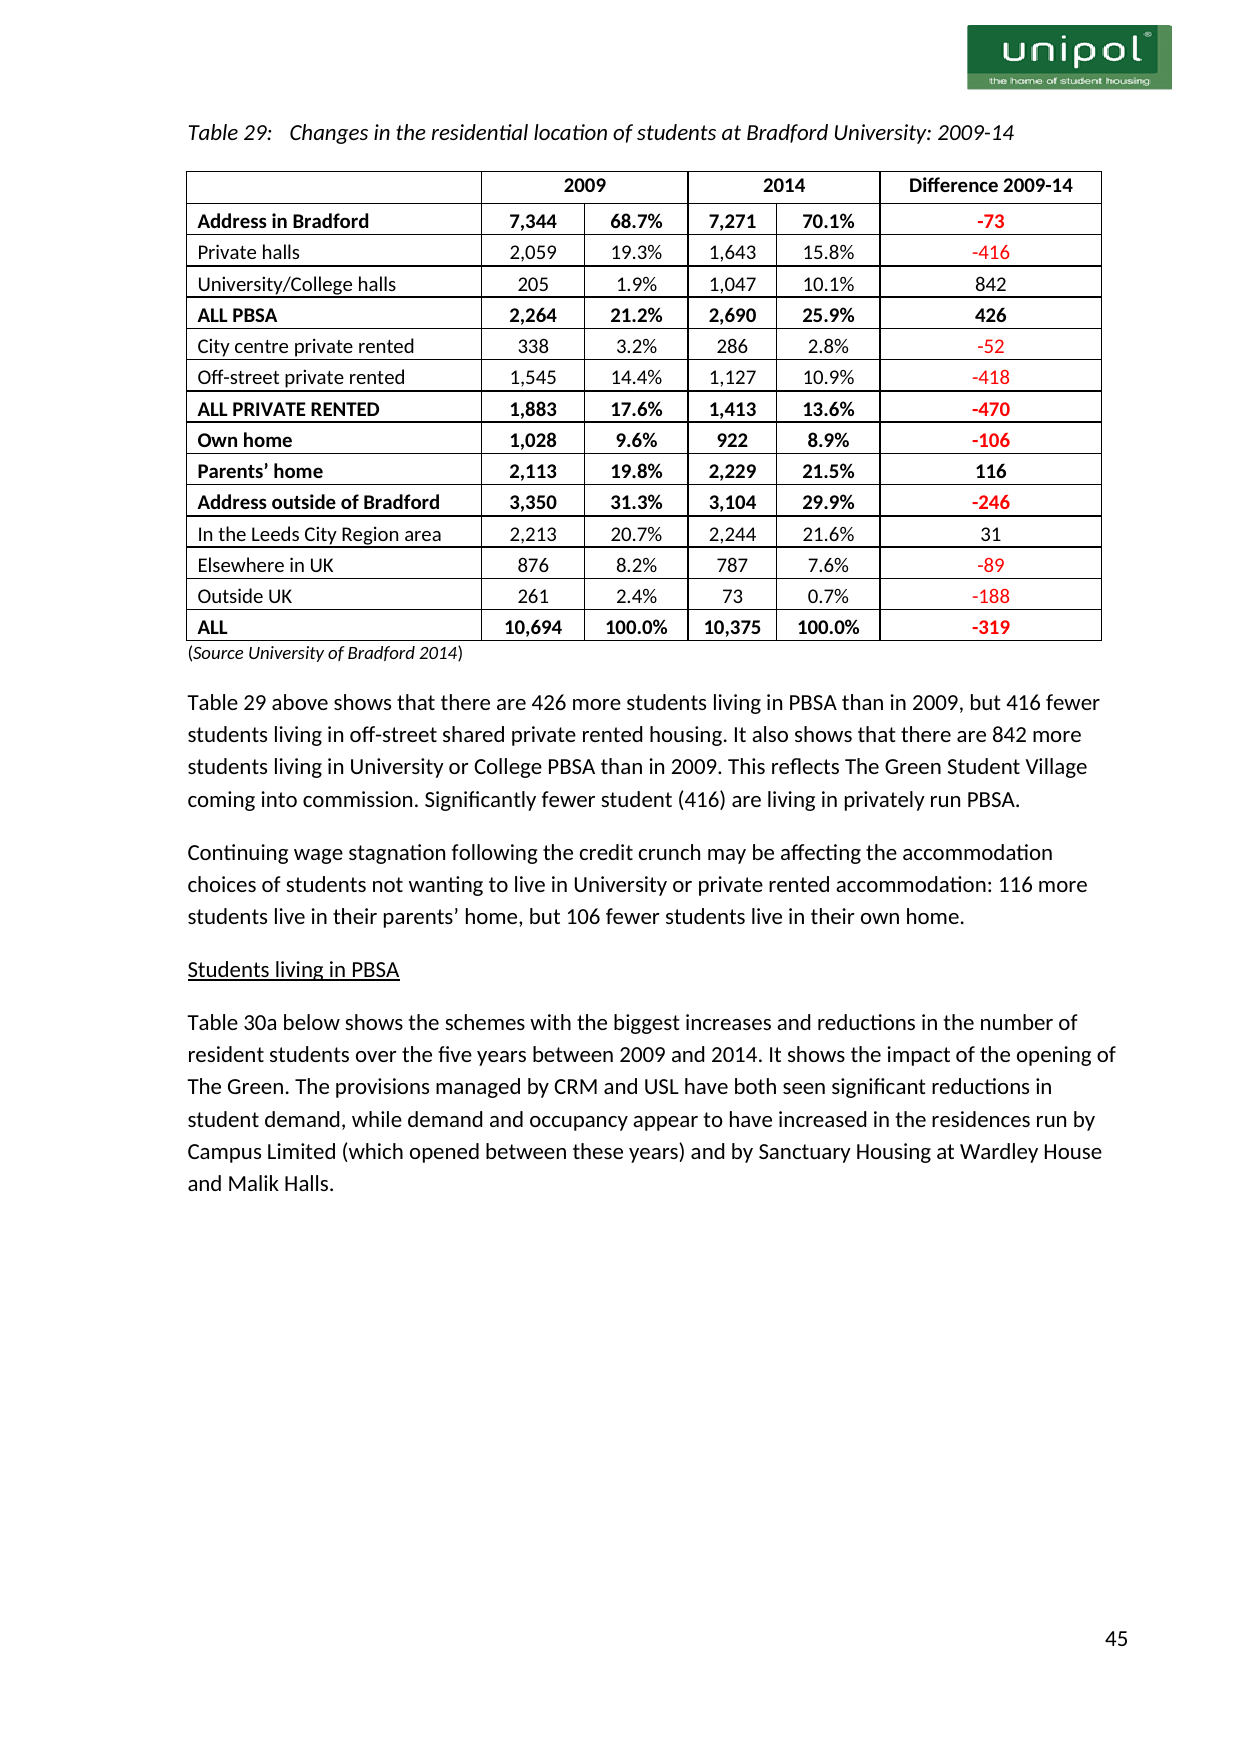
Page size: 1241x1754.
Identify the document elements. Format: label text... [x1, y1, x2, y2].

table_cell 100.0% [777, 610, 879, 640]
table_cell 1,127 [689, 360, 776, 390]
text Students living in PBSA [187, 955, 1128, 983]
table_cell 1,883 [482, 392, 584, 421]
table_cell -418 [881, 360, 1101, 390]
table_cell Address in Bradford [187, 204, 481, 234]
table_cell 19.8% [585, 454, 687, 484]
table_cell 1,047 [689, 267, 776, 296]
table_cell 73 [689, 579, 776, 609]
table_cell Address outside of Bradford [187, 485, 481, 515]
table_cell City centre private rented [187, 329, 481, 359]
table_cell 7,344 [482, 204, 584, 234]
table_cell 9.6% [585, 423, 687, 452]
table_cell -319 [881, 610, 1101, 640]
table_cell 286 [689, 329, 776, 359]
table_cell ALL PBSA [187, 298, 481, 327]
table_cell 8.2% [585, 548, 687, 577]
table_cell 205 [482, 267, 584, 296]
table_cell Off-street private rented [187, 360, 481, 390]
table_cell 0.7% [777, 579, 879, 609]
table_cell 2,213 [482, 517, 584, 546]
table_header Difference 2009-14 [881, 172, 1101, 202]
text Continuing wage stagnation following the credit crunch may be affecting the accommodation choices of students not wanting to live in University or private rented accommodation: 116 more students live in their parents’ home, but 106 fewer students live in their own home. [187, 838, 1128, 930]
table_cell 17.6% [585, 392, 687, 421]
table_cell 10,375 [689, 610, 776, 640]
table_cell 1,643 [689, 235, 776, 265]
table_cell 21.2% [585, 298, 687, 327]
table_cell University/College halls [187, 267, 481, 296]
table_cell -416 [881, 235, 1101, 265]
table_cell 1,028 [482, 423, 584, 452]
table_cell ALL [187, 610, 481, 640]
text Table 29 above shows that there are 426 more students living in PBSA than in 2009, but 416 fewer students living in off-street shared private rented housing. It also shows that there are 842 more students living in University or College PBSA than in 2009. This reflects The Green Student Village coming into commission. Significantly fewer student (416) are living in privately run PBSA. [187, 688, 1128, 813]
table_cell 70.1% [777, 204, 879, 234]
table_cell 2,690 [689, 298, 776, 327]
table_cell 338 [482, 329, 584, 359]
text (Source University of Bradford 2014) [112, 641, 1128, 664]
table_cell 116 [881, 454, 1101, 484]
table_cell Private halls [187, 235, 481, 265]
table_cell -106 [881, 423, 1101, 452]
table_cell 15.8% [777, 235, 879, 265]
table_cell 21.6% [777, 517, 879, 546]
table_cell 21.5% [777, 454, 879, 484]
table_cell 19.3% [585, 235, 687, 265]
table_header 2014 [689, 172, 879, 202]
table_cell 1,545 [482, 360, 584, 390]
table_cell 2,059 [482, 235, 584, 265]
table_cell 68.7% [585, 204, 687, 234]
table_cell 10.1% [777, 267, 879, 296]
table_cell -188 [881, 579, 1101, 609]
table_cell 787 [689, 548, 776, 577]
text Table 29: Changes in the residential location of students at Bradford University: 2009-14 [187, 118, 1128, 146]
table_cell 10.9% [777, 360, 879, 390]
table_cell In the Leeds City Region area [187, 517, 481, 546]
table_cell 8.9% [777, 423, 879, 452]
table_cell -89 [881, 548, 1101, 577]
table_cell 3,104 [689, 485, 776, 515]
table_cell -52 [881, 329, 1101, 359]
table_cell 1,413 [689, 392, 776, 421]
table_cell 31 [881, 517, 1101, 546]
table_cell 426 [881, 298, 1101, 327]
table_cell 31.3% [585, 485, 687, 515]
table_cell Outside UK [187, 579, 481, 609]
table_cell 3.2% [585, 329, 687, 359]
table_cell 2.8% [777, 329, 879, 359]
table_header [187, 172, 481, 202]
table_cell 2,244 [689, 517, 776, 546]
table_cell 10,694 [482, 610, 584, 640]
table_cell 2,264 [482, 298, 584, 327]
table_cell 922 [689, 423, 776, 452]
table_cell 2,113 [482, 454, 584, 484]
table_cell 7.6% [777, 548, 879, 577]
table_cell ALL PRIVATE RENTED [187, 392, 481, 421]
table_cell 876 [482, 548, 584, 577]
table_header 2009 [482, 172, 687, 202]
table_cell Elsewhere in UK [187, 548, 481, 577]
table_cell 2.4% [585, 579, 687, 609]
picture [967, 25, 1174, 90]
text Table 30a below shows the schemes with the biggest increases and reductions in the number of resident students over the five years between 2009 and 2014. It shows the impact of the opening of The Green. The provisions managed by CRM and USL have both seen significant reductions in student demand, while demand and occupancy appear to have increased in the residences run by Campus Limited (which opened between these years) and by Sanctuary Housing at Wardley House and Malik Halls. [187, 1008, 1128, 1197]
table_cell 842 [881, 267, 1101, 296]
table_cell -73 [881, 204, 1101, 234]
table_cell 261 [482, 579, 584, 609]
table_cell 25.9% [777, 298, 879, 327]
table_cell Parents’ home [187, 454, 481, 484]
table_cell 7,271 [689, 204, 776, 234]
table_cell 2,229 [689, 454, 776, 484]
table_cell 13.6% [777, 392, 879, 421]
table_cell 1.9% [585, 267, 687, 296]
table_cell 100.0% [585, 610, 687, 640]
table_cell 29.9% [777, 485, 879, 515]
table_cell 20.7% [585, 517, 687, 546]
table_cell 3,350 [482, 485, 584, 515]
table_cell 14.4% [585, 360, 687, 390]
table_cell -246 [881, 485, 1101, 515]
table_cell Own home [187, 423, 481, 452]
table_cell -470 [881, 392, 1101, 421]
